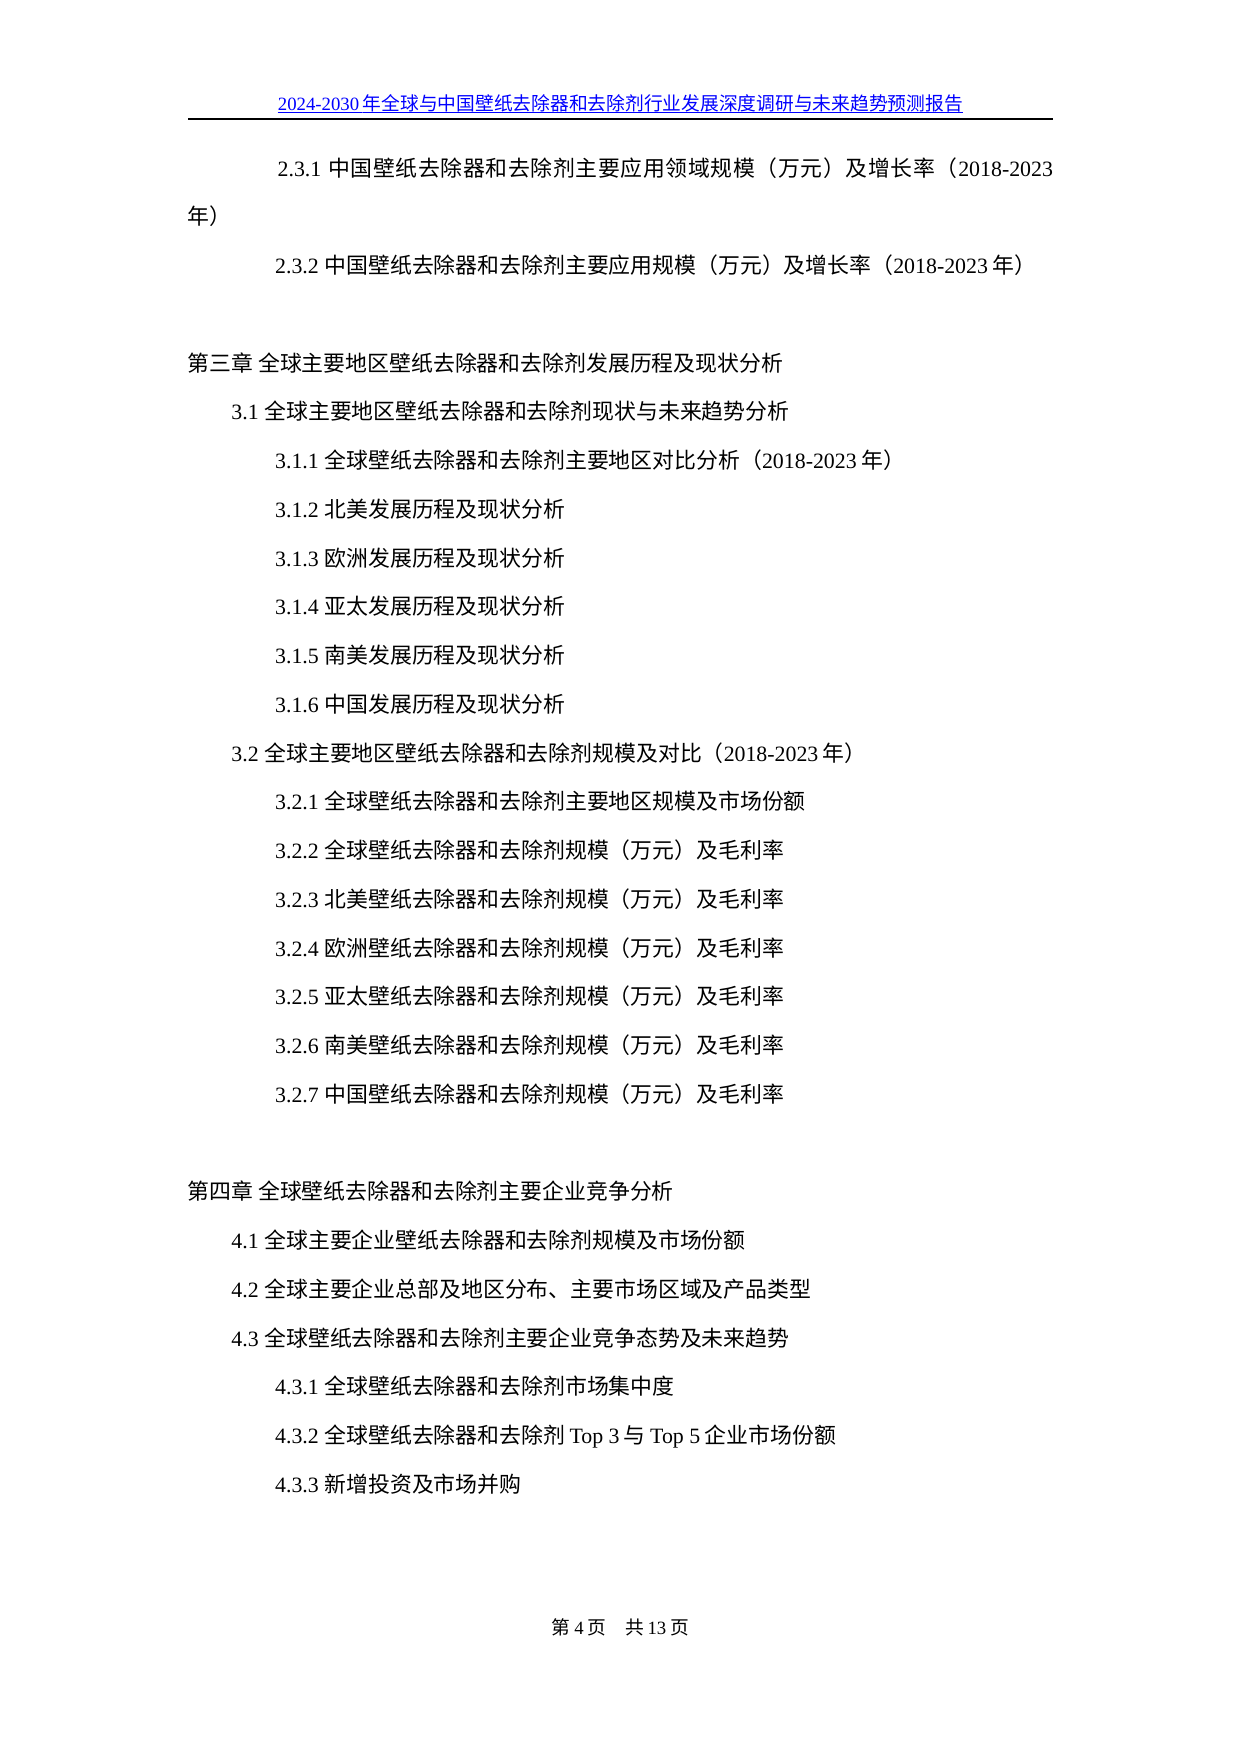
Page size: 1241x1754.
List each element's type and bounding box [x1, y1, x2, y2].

text [187, 150, 1053, 1499]
